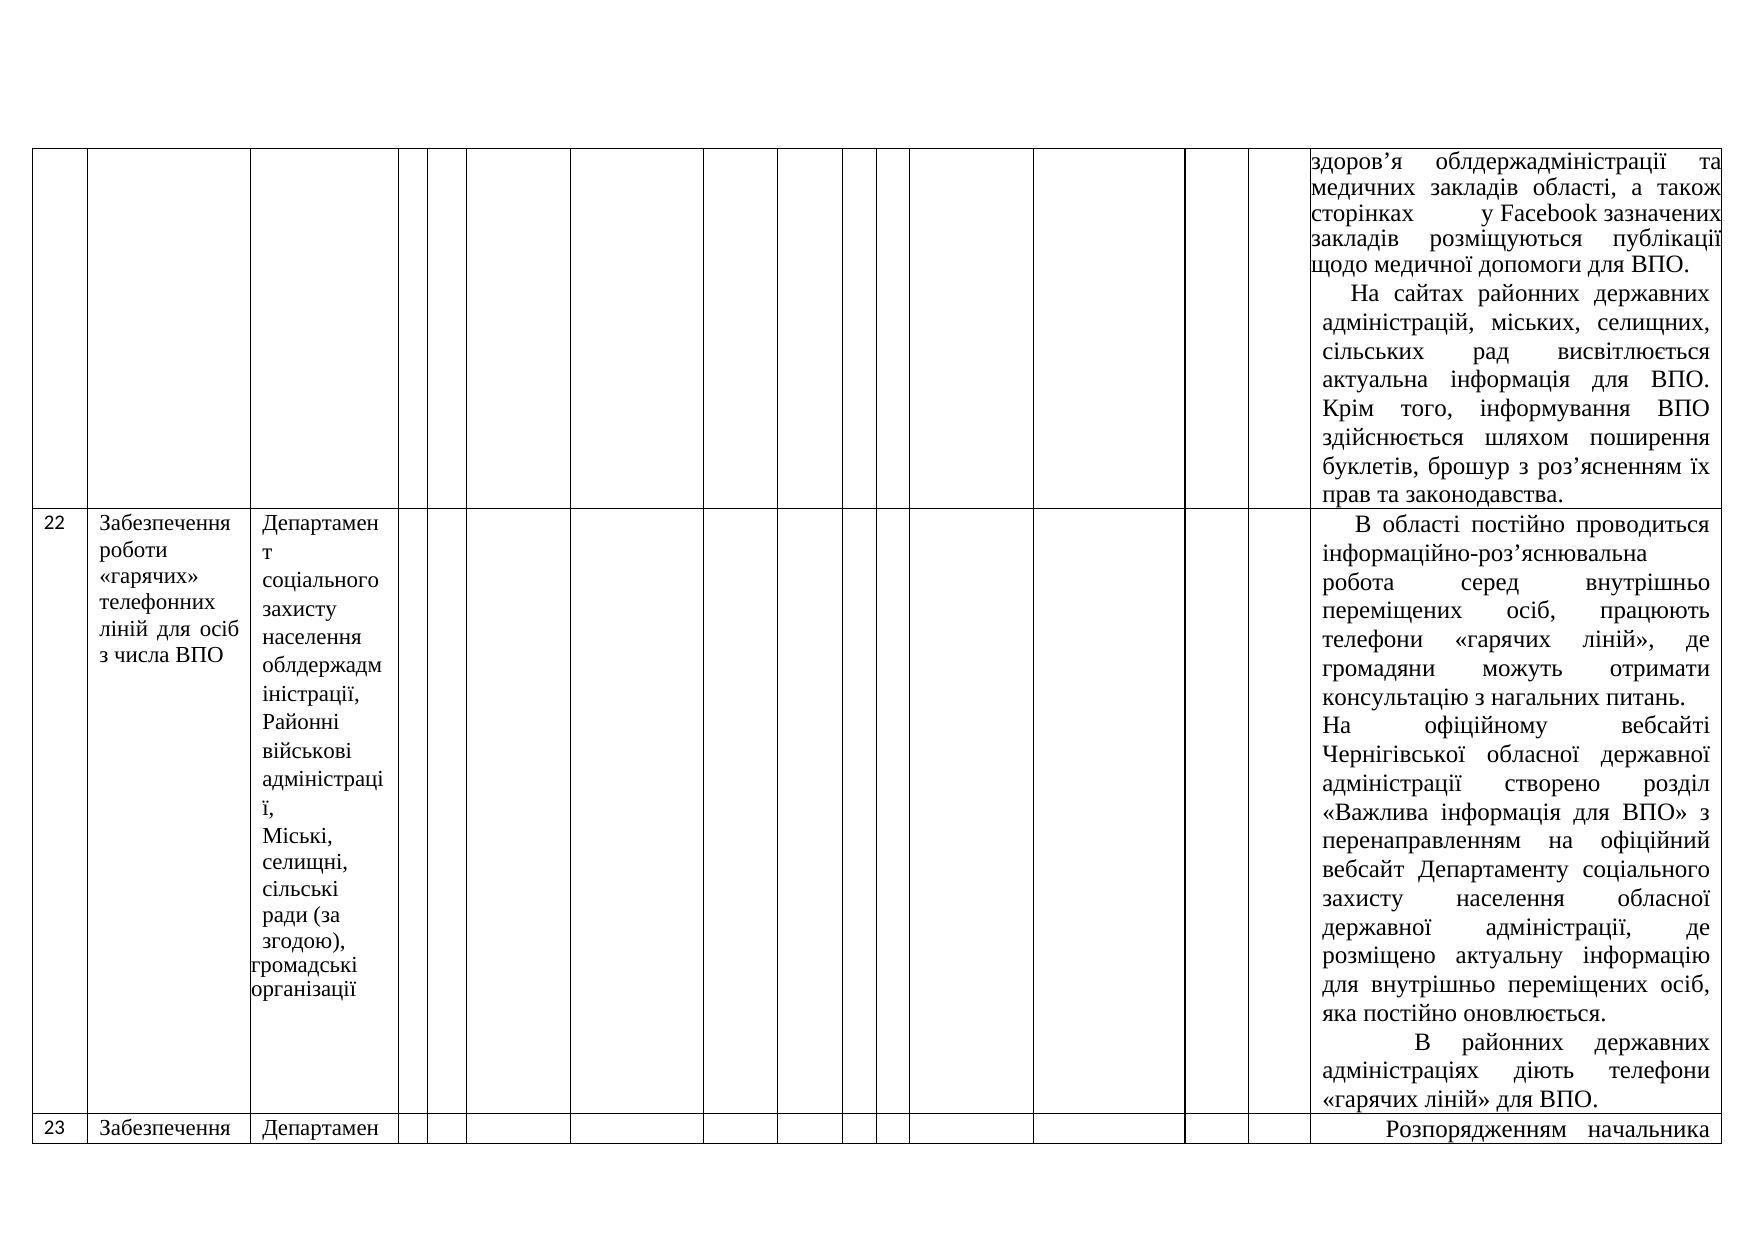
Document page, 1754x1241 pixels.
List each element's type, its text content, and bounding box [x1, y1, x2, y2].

table_cell 23 [33, 1114, 87, 1143]
table_cell [843, 1114, 876, 1143]
table_cell [877, 149, 909, 508]
table_cell [571, 509, 703, 1113]
table_cell [571, 1114, 703, 1143]
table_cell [1311, 149, 1721, 508]
table_cell [778, 1114, 842, 1143]
table_cell [399, 509, 427, 1113]
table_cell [88, 149, 250, 508]
table_cell [1186, 1114, 1248, 1143]
table_cell [910, 1114, 1033, 1143]
table_cell [399, 149, 427, 508]
table_cell [1186, 509, 1248, 1113]
table_cell [399, 1114, 427, 1143]
table_cell [1034, 149, 1184, 508]
table_cell [1034, 509, 1184, 1113]
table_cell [251, 149, 398, 508]
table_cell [88, 1114, 250, 1143]
table_cell [1186, 149, 1248, 508]
table_cell [1249, 1114, 1310, 1143]
table_cell [467, 149, 570, 508]
table_cell [467, 509, 570, 1113]
table_cell [910, 509, 1033, 1113]
table_cell [1249, 509, 1310, 1113]
table_cell 22 [33, 509, 87, 1113]
table_cell [877, 509, 909, 1113]
table_cell [571, 149, 703, 508]
table_cell [704, 149, 777, 508]
table_cell [467, 1114, 570, 1143]
table_cell [877, 1114, 909, 1143]
table_cell [704, 509, 777, 1113]
table_cell [778, 509, 842, 1113]
table_cell [778, 149, 842, 508]
table_cell [704, 1114, 777, 1143]
table_cell [1034, 1114, 1184, 1143]
table_cell 21 [33, 149, 87, 508]
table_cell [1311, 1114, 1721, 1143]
table_cell [428, 149, 466, 508]
table_cell [428, 509, 466, 1113]
table_cell Забезпечення роботи «гарячих» телефонних ліній для осіб з числа ВПО [88, 509, 250, 1113]
table_cell [1249, 149, 1310, 508]
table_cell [251, 1114, 398, 1143]
table_cell Департамент соціального захисту населення облдержадміністрації, Районні військові адміністрації, Міські, селищні, сільські ради (за згодою), громадські організації [251, 509, 398, 1113]
table_cell [843, 509, 876, 1113]
table_cell [428, 1114, 466, 1143]
table_cell [910, 149, 1033, 508]
table_cell [843, 149, 876, 508]
table_cell В області постійно проводиться інформаційно-роз’яснювальна робота серед внутрішньо переміщених осіб, працюють телефони «гарячих ліній», де громадяни можуть отримати консультацію з нагальних питань. На офіційному вебсайті Чернігівської обласної державної адміністрації створено розділ «Важлива інформація для ВПО» з перенаправленням на офіційний вебсайт Департаменту соціального захисту населення обласної державної адміністрації, де розміщено актуальну інформацію для внутрішньо переміщених осіб, яка постійно оновлюється. В районних державних адміністраціях діють телефони «гарячих ліній» для ВПО. [1311, 509, 1721, 1113]
